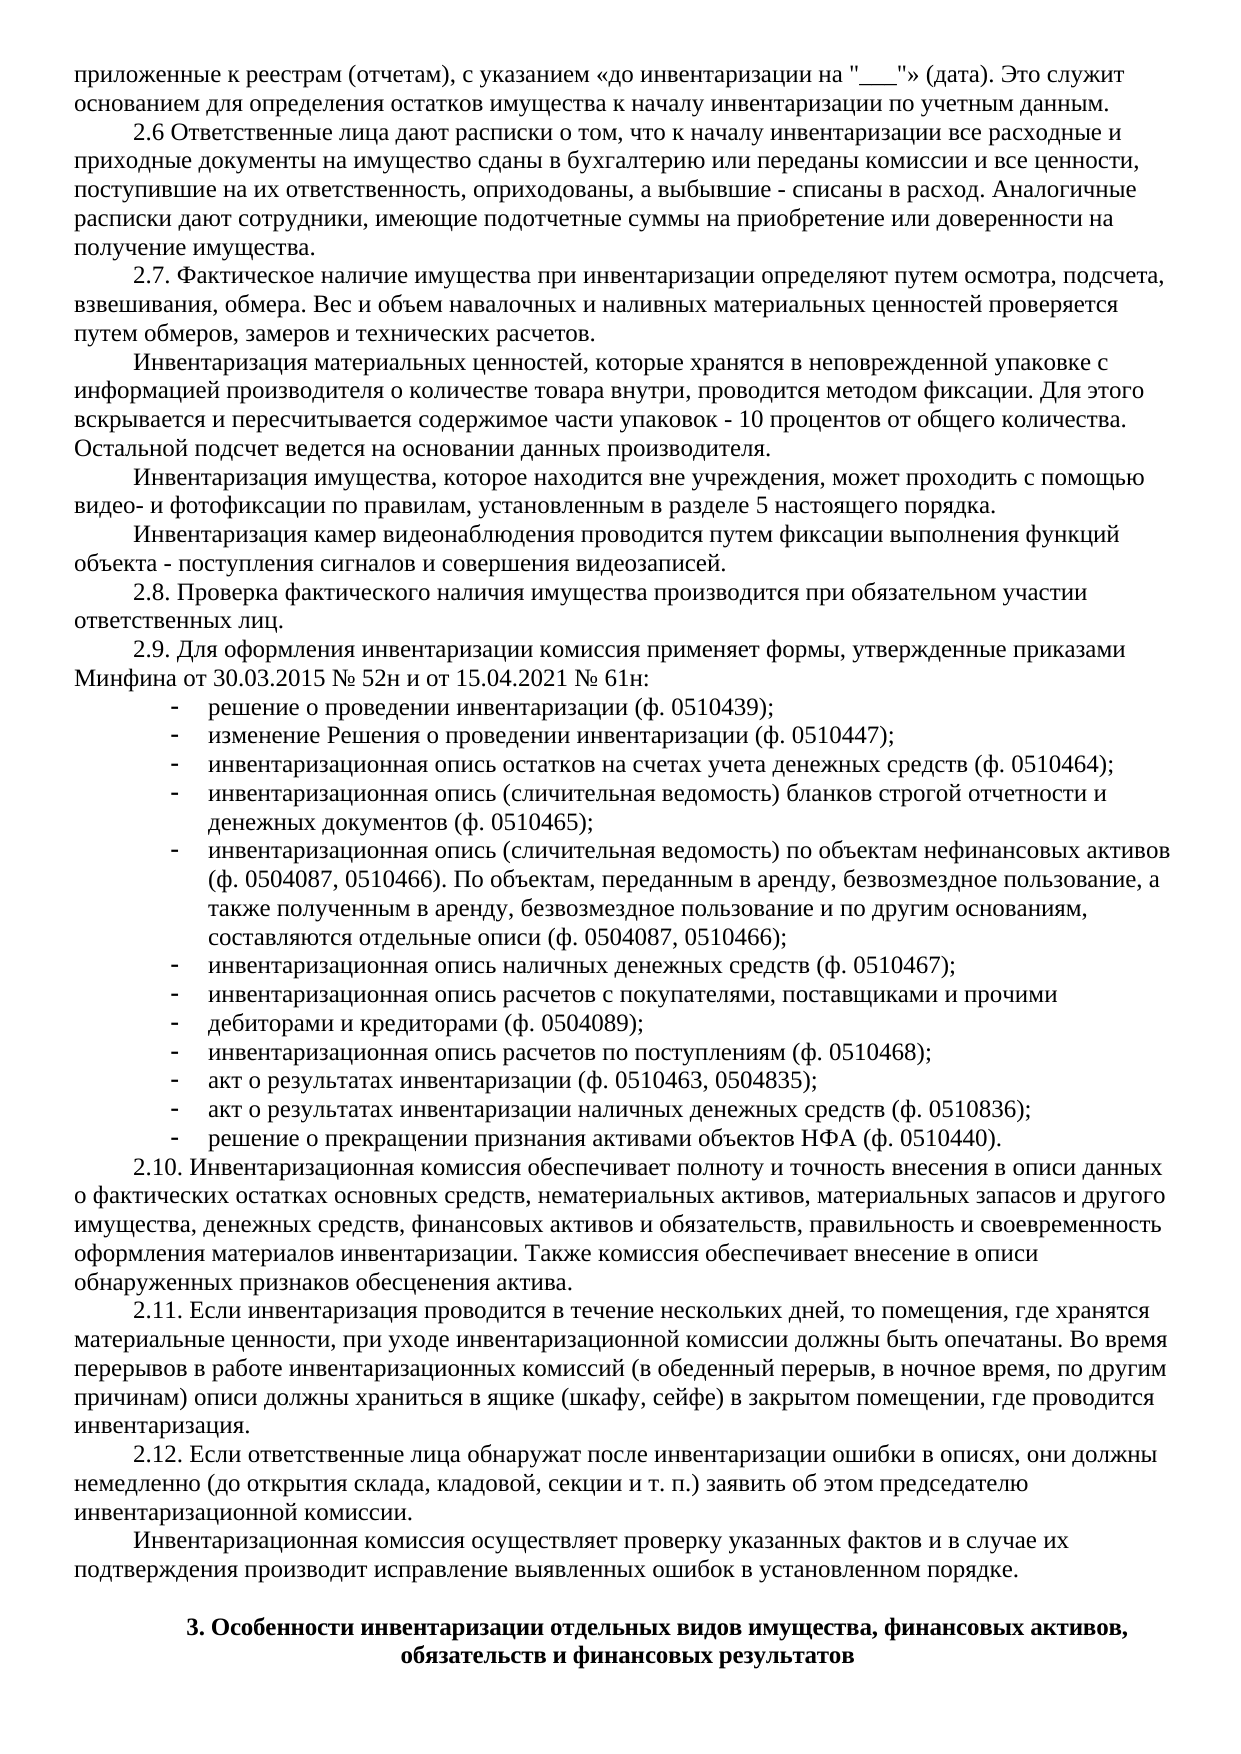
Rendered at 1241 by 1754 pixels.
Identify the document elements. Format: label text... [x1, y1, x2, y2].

text 2.8. Проверка фактического наличия имущества производится при обязательном участии ответственных лиц. [74, 577, 1181, 634]
list решение о прекращении признания активами объектов НФА (ф. 0510440). [170, 1123, 1181, 1152]
list изменение Решения о проведении инвентаризации (ф. 0510447); [170, 720, 1181, 749]
text 3. Особенности инвентаризации отдельных видов имущества, финансовых активов, обязательств и финансовых результатов [74, 1612, 1181, 1669]
list акт о результатах инвентаризации (ф. 0510463, 0504835); [170, 1065, 1181, 1094]
list инвентаризационная опись остатков на счетах учета денежных средств (ф. 0510464); [170, 749, 1181, 778]
list решение о проведении инвентаризации (ф. 0510439); [170, 692, 1181, 720]
list инвентаризационная опись (сличительная ведомость) бланков строгой отчетности и денежных документов (ф. 0510465); [170, 778, 1181, 835]
text Инвентаризация материальных ценностей, которые хранятся в неповрежденной упаковке с информацией производителя о количестве товара внутри, проводится методом фиксации. Для этого вскрывается и пересчитывается содержимое части упаковок - 10 процентов от общего количества. Остальной подсчет ведется на основании данных производителя. [74, 347, 1181, 462]
list акт о результатах инвентаризации наличных денежных средств (ф. 0510836); [170, 1094, 1181, 1123]
list инвентаризационная опись расчетов по поступлениям (ф. 0510468); [170, 1037, 1181, 1065]
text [74, 59, 1181, 117]
text 2.11. Если инвентаризация проводится в течение нескольких дней, то помещения, где хранятся материальные ценности, при уходе инвентаризационной комиссии должны быть опечатаны. Во время перерывов в работе инвентаризационных комиссий (в обеденный перерыв, в ночное время, по другим причинам) описи должны храниться в ящике (шкафу, сейфе) в закрытом помещении, где проводится инвентаризация. [74, 1295, 1181, 1439]
text 2.10. Инвентаризационная комиссия обеспечивает полноту и точность внесения в описи данных о фактических остатках основных средств, нематериальных активов, материальных запасов и другого имущества, денежных средств, финансовых активов и обязательств, правильность и своевременность оформления материалов инвентаризации. Также комиссия обеспечивает внесение в описи обнаруженных признаков обесценения актива. [74, 1152, 1181, 1295]
list инвентаризационная опись расчетов с покупателями, поставщиками и прочими [170, 979, 1181, 1008]
text Инвентаризация камер видеонаблюдения проводится путем фиксации выполнения функций объекта - поступления сигналов и совершения видеозаписей. [74, 519, 1181, 577]
text 2.7. Фактическое наличие имущества при инвентаризации определяют путем осмотра, подсчета, взвешивания, обмера. Вес и объем навалочных и наливных материальных ценностей проверяется путем обмеров, замеров и технических расчетов. [74, 260, 1181, 347]
text Инвентаризационная комиссия осуществляет проверку указанных фактов и в случае их подтверждения производит исправление выявленных ошибок в установленном порядке. [74, 1525, 1181, 1583]
list дебиторами и кредиторами (ф. 0504089); [170, 1008, 1181, 1037]
text Инвентаризация имущества, которое находится вне учреждения, может проходить с помощью видео- и фотофиксации по правилам, установленным в разделе 5 настоящего порядка. [74, 462, 1181, 519]
text 2.12. Если ответственные лица обнаружат после инвентаризации ошибки в описях, они должны немедленно (до открытия склада, кладовой, секции и т. п.) заявить об этом председателю инвентаризационной комиссии. [74, 1439, 1181, 1525]
list инвентаризационная опись наличных денежных средств (ф. 0510467); [170, 950, 1181, 979]
text 2.6 Ответственные лица дают расписки о том, что к началу инвентаризации все расходные и приходные документы на имущество сданы в бухгалтерию или переданы комиссии и все ценности, поступившие на их ответственность, оприходованы, а выбывшие - списаны в расход. Аналогичные расписки дают сотрудники, имеющие подотчетные суммы на приобретение или доверенности на получение имущества. [74, 117, 1181, 260]
list инвентаризационная опись (сличительная ведомость) по объектам нефинансовых активов (ф. 0504087, 0510466). По объектам, переданным в аренду, безвозмездное пользование, а также полученным в аренду, безвозмездное пользование и по другим основаниям, составляются отдельные описи (ф. 0504087, 0510466); [170, 835, 1181, 950]
text 2.9. Для оформления инвентаризации комиссия применяет формы, утвержденные приказами Минфина от 30.03.2015 № 52н и от 15.04.2021 № 61н: [74, 634, 1181, 692]
